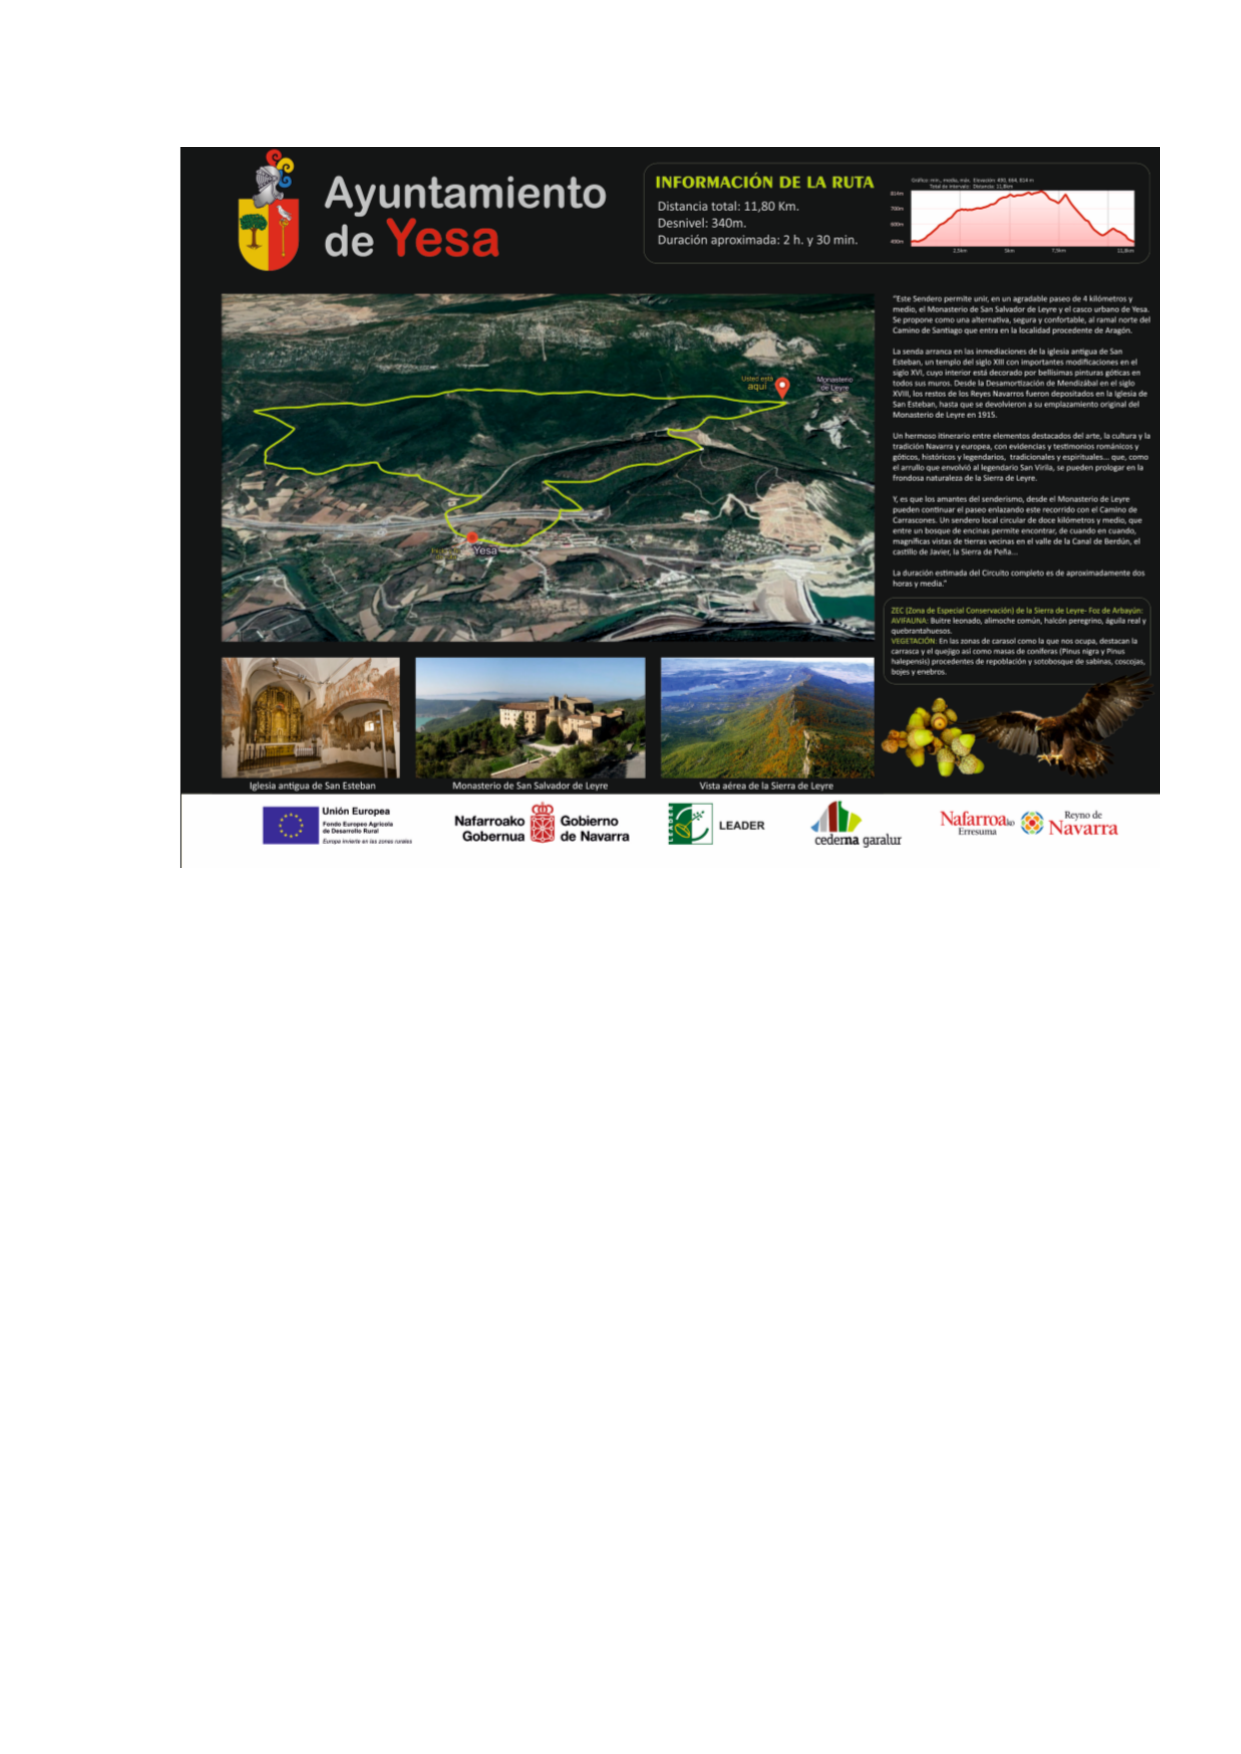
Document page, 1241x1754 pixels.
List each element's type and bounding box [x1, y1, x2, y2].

picture [177, 147, 1160, 868]
